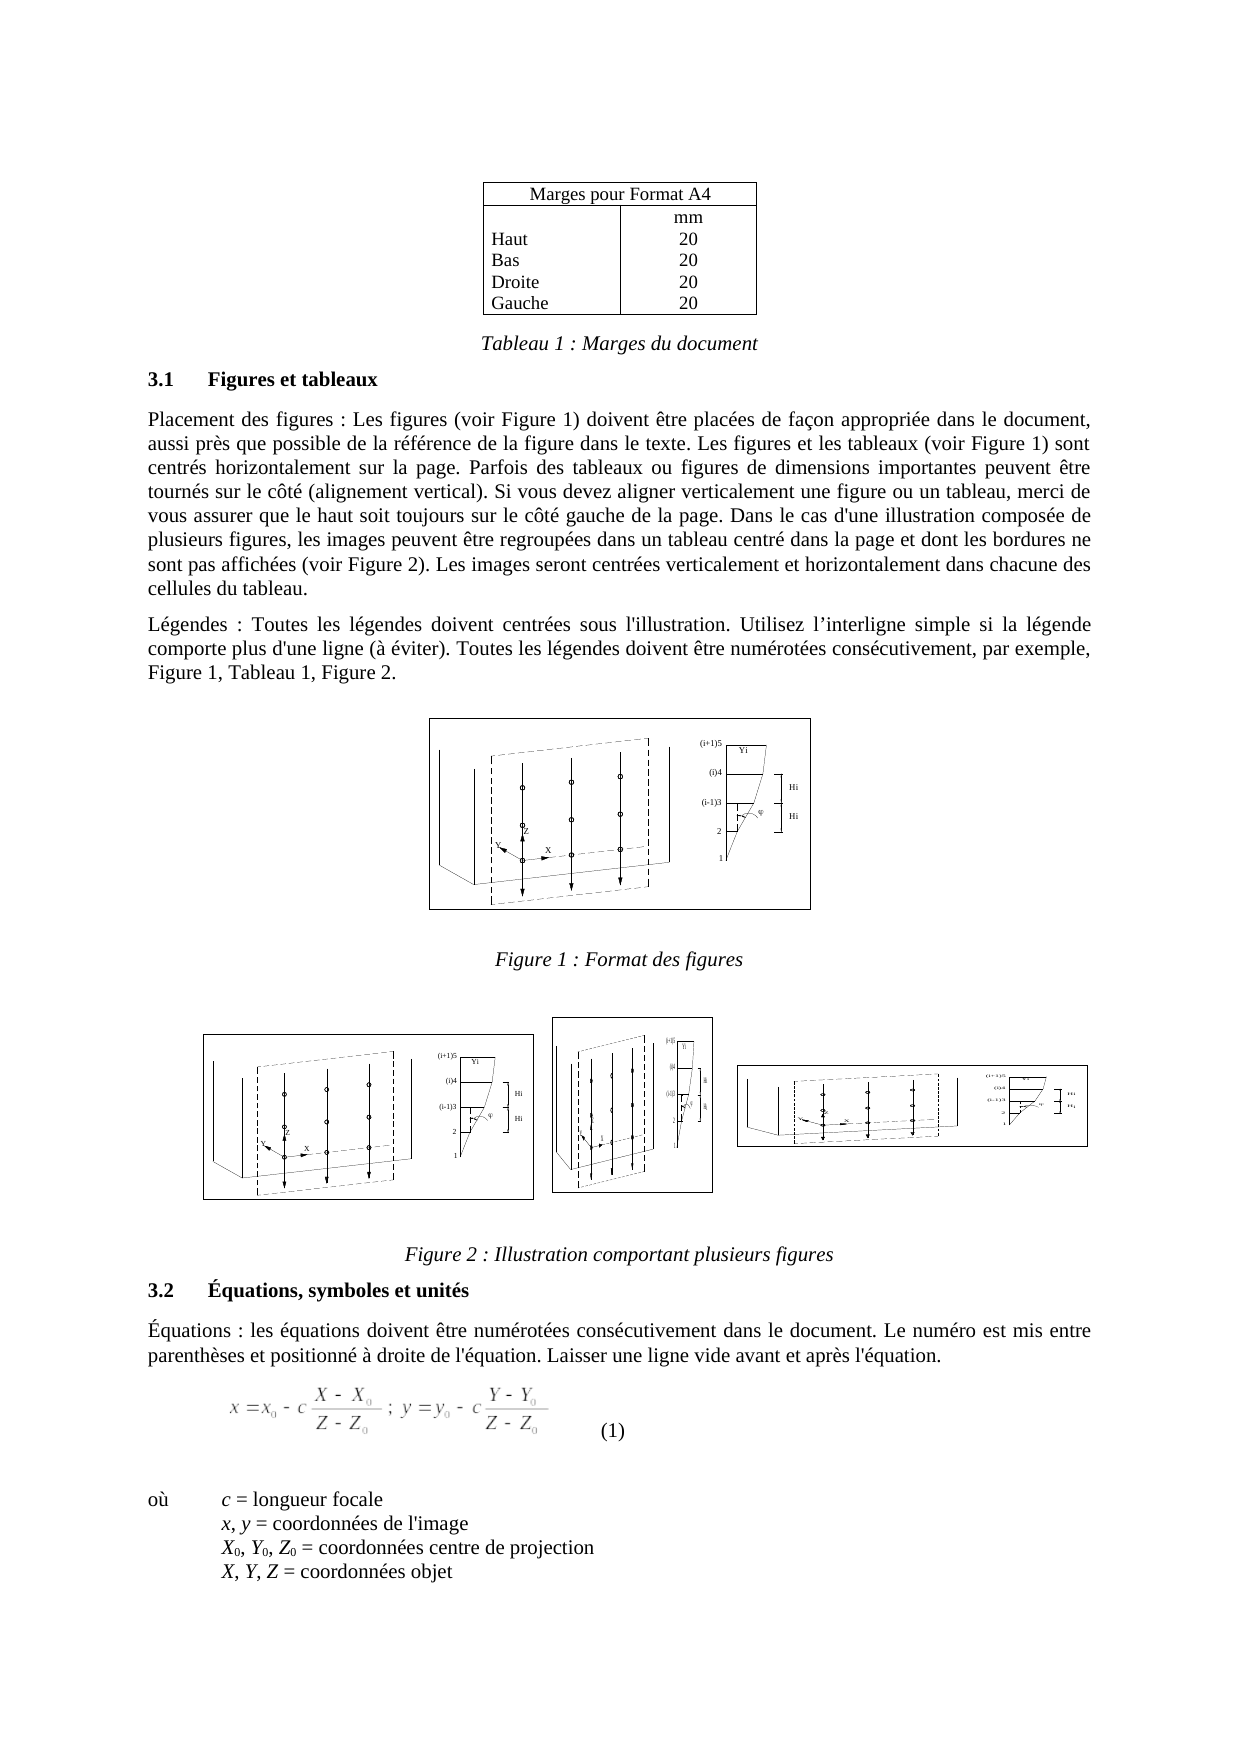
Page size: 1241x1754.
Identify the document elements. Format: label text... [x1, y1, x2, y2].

text où c = longueur focale [148, 1487, 1093, 1511]
table_cell 20 [621, 292, 756, 314]
text x, y = coordonnées de l'image [148, 1511, 1093, 1535]
table_header [722, 979, 1093, 1229]
table_header [539, 979, 722, 1229]
text Légendes : Toutes les légendes doivent centrées sous l'illustration. Utilisez l’interligne simple si la légende comporte plus d'une ligne (à éviter). Toutes les légendes doivent être numérotées consécutivement, par exemple, Figure 1, Tableau 1, Figure 2. [148, 612, 1093, 684]
text Figure 1 : Format des figures [148, 947, 1093, 971]
text Figure 2 : Illustration comportant plusieurs figures [148, 1242, 1093, 1266]
text Tableau 1 : Marges du document [148, 330, 1093, 354]
table_cell 20 [621, 228, 756, 249]
table_cell mm [621, 206, 756, 227]
table_cell 20 [621, 249, 756, 271]
table_cell Gauche [484, 292, 620, 314]
table_header Marges pour Format A4 [484, 183, 756, 205]
subtitle Figures et tableaux [148, 367, 1093, 391]
table_cell Haut [484, 228, 620, 249]
text (1) [148, 1379, 1093, 1442]
text X, Y, Z = coordonnées objet [148, 1559, 1093, 1583]
subtitle Équations, symboles et unités [148, 1278, 1093, 1302]
text Placement des figures : Les figures (voir Figure 1) doivent être placées de façon appropriée dans le document, aussi près que possible de la référence de la figure dans le texte. Les figures et les tableaux (voir Figure 1) sont centrés horizontalement sur la page. Parfois des tableaux ou figures de dimensions importantes peuvent être tournés sur le côté (alignement vertical). Si vous devez aligner verticalement une figure ou un tableau, merci de vous assurer que le haut soit toujours sur le côté gauche de la page. Dans le cas d'une illustration composée de plusieurs figures, les images peuvent être regroupées dans un tableau centré dans la page et dont les bordures ne sont pas affichées (voir Figure 2). Les images seront centrées verticalement et horizontalement dans chacune des cellules du tableau. [148, 407, 1093, 599]
text X0, Y0, Z0 = coordonnées centre de projection [148, 1535, 1093, 1559]
table_cell Bas [484, 249, 620, 271]
table_cell [484, 206, 620, 227]
text Équations : les équations doivent être numérotées consécutivement dans le document. Le numéro est mis entre parenthèses et positionné à droite de l'équation. Laisser une ligne vide avant et après l'équation. [148, 1318, 1093, 1367]
table_header [189, 979, 539, 1229]
table_cell 20 [621, 271, 756, 292]
table_cell Droite [484, 271, 620, 292]
